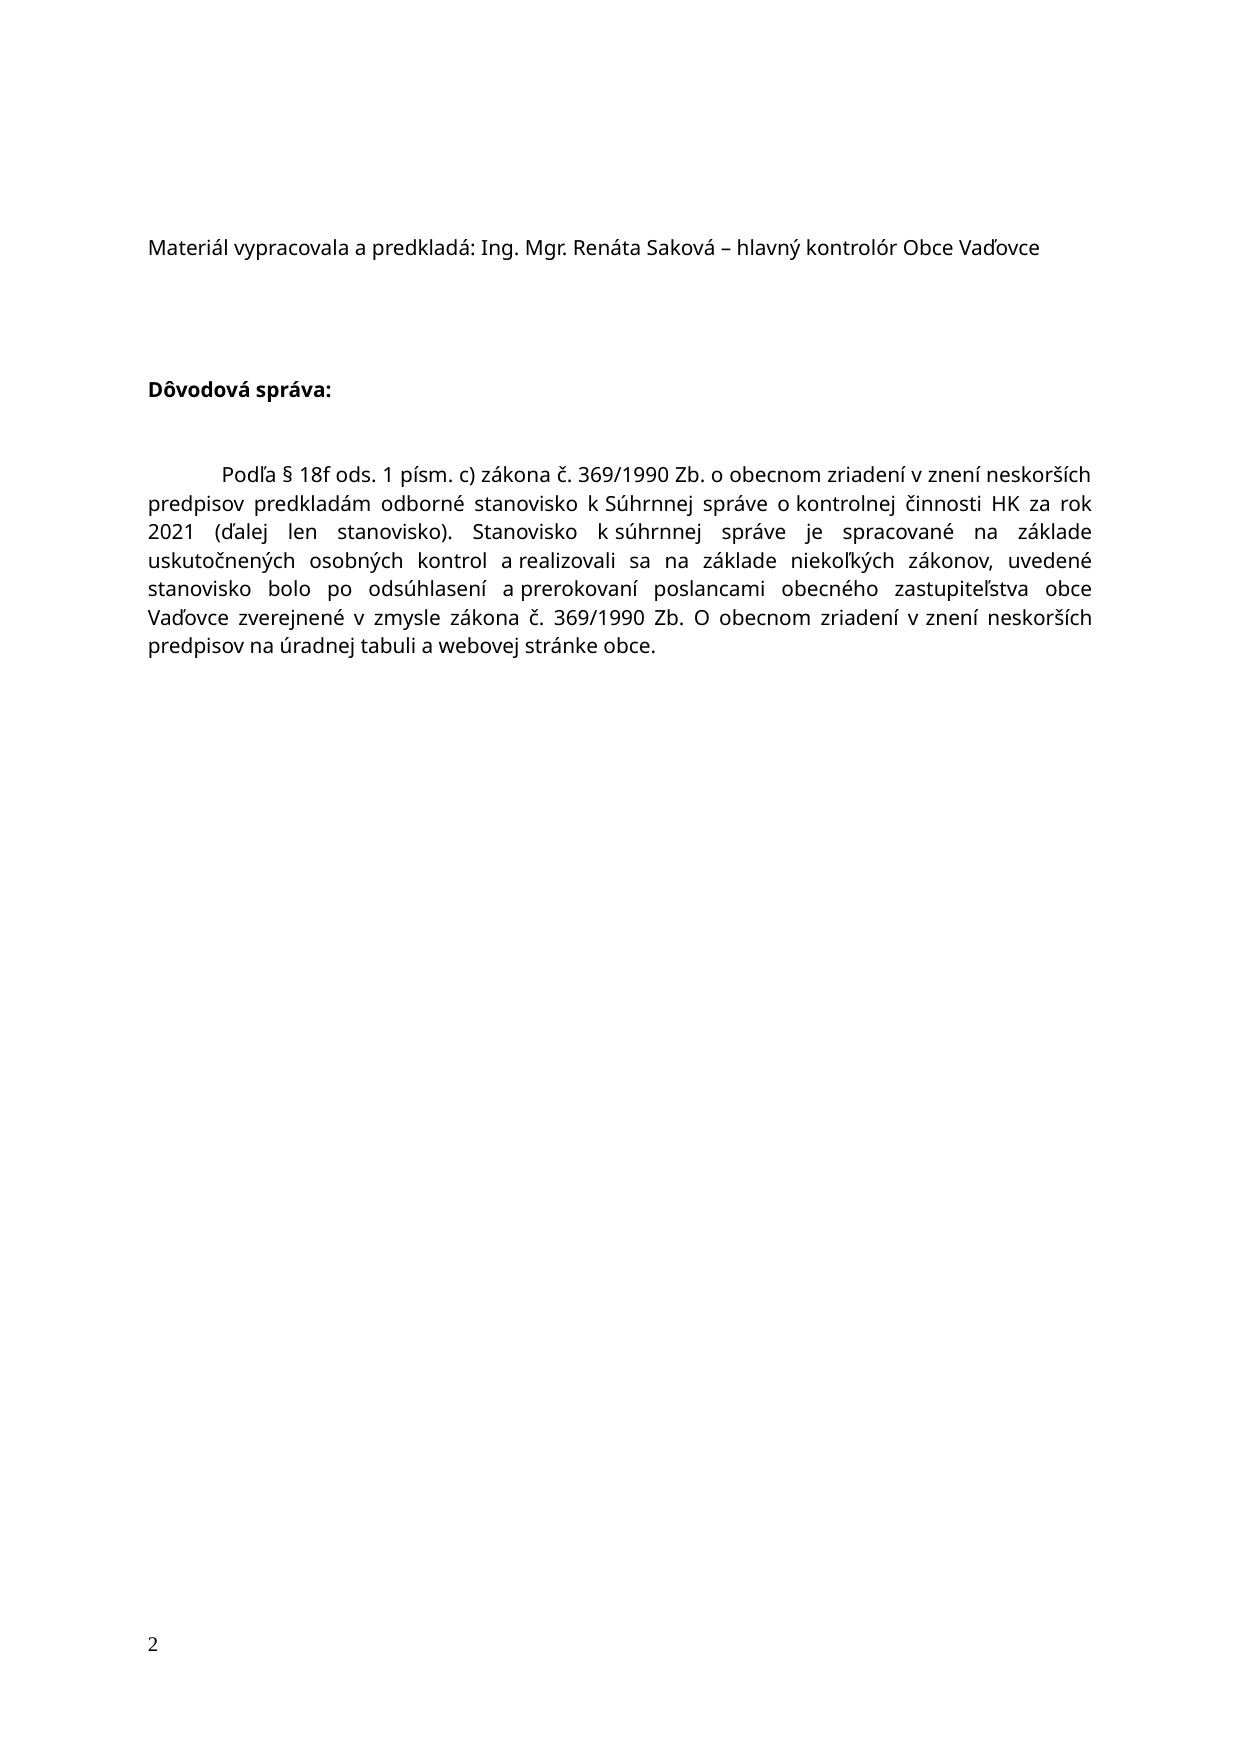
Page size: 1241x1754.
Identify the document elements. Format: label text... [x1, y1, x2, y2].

text Podľa § 18f ods. 1 písm. c) zákona č. 369/1990 Zb. o obecnom zriadení v znení neskorších predpisov predkladám odborné stanovisko k Súhrnnej správe o kontrolnej činnosti HK za rok 2021 (ďalej len stanovisko). Stanovisko k súhrnnej správe je spracované na základe uskutočnených osobných kontrol a realizovali sa na základe niekoľkých zákonov, uvedené stanovisko bolo po odsúhlasení a prerokovaní poslancami obecného zastupiteľstva obce Vaďovce zverejnené v zmysle zákona č. 369/1990 Zb. O obecnom zriadení v znení neskorších predpisov na úradnej tabuli a webovej stránke obce. [148, 460, 1093, 659]
text Dôvodová správa: [148, 375, 1093, 403]
text Materiál vypracovala a predkladá: Ing. Mgr. Renáta Saková – hlavný kontrolór Obce Vaďovce [148, 233, 1093, 261]
